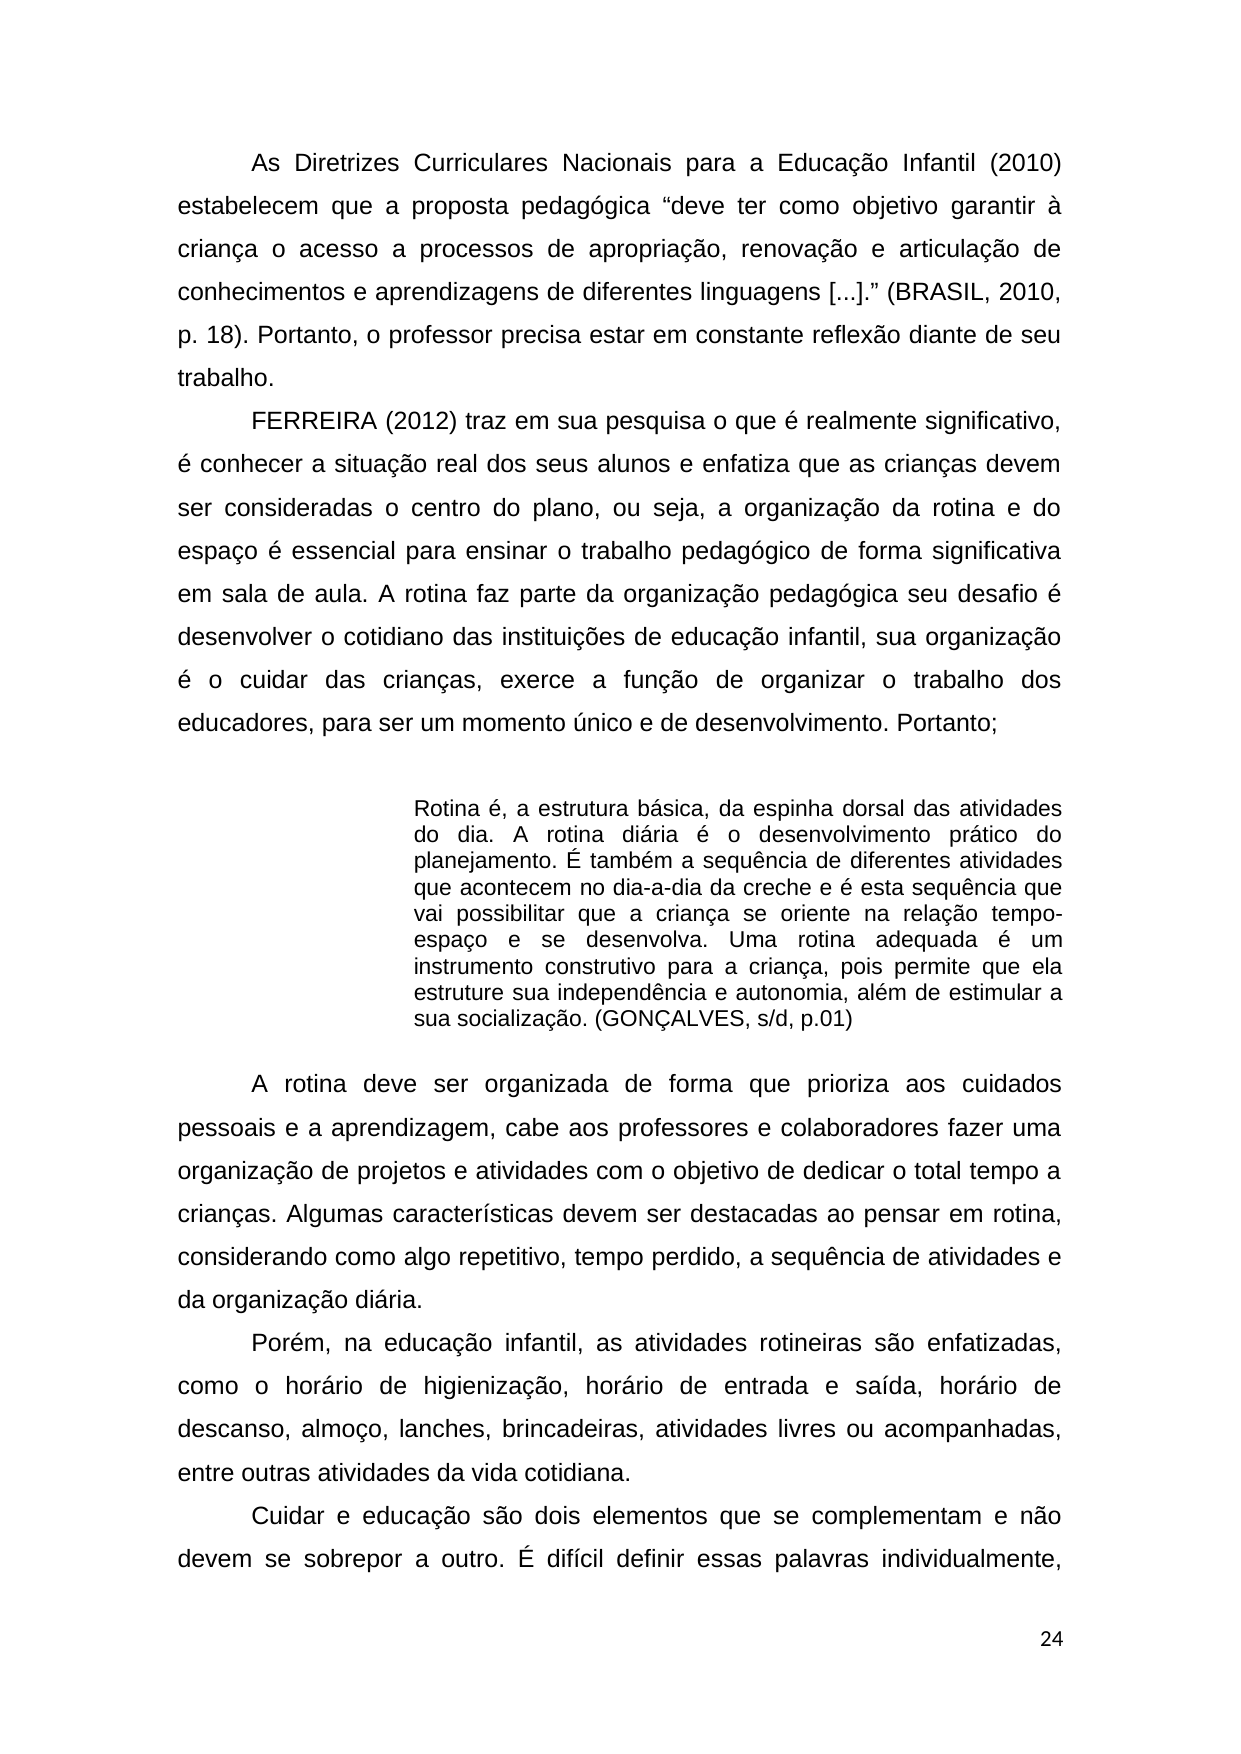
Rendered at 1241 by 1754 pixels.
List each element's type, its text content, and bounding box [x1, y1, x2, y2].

text Rotina é, a estrutura básica, da espinha dorsal das atividades do dia. A rotina diária é o desenvolvimento prático do planejamento. É também a sequência de diferentes atividades que acontecem no dia-a-dia da creche e é esta sequência que vai possibilitar que a criança se oriente na relação tempo-espaço e se desenvolva. Uma rotina adequada é um instrumento construtivo para a criança, pois permite que ela estruture sua independência e autonomia, além de estimular a sua socialização. (GONÇALVES, s/d, p.01) [413, 794, 1063, 1032]
text Porém, na educação infantil, as atividades rotineiras são enfatizadas, como o horário de higienização, horário de entrada e saída, horário de descanso, almoço, lanches, brincadeiras, atividades livres ou acompanhadas, entre outras atividades da vida cotidiana. [177, 1328, 1063, 1486]
text As Diretrizes Curriculares Nacionais para a Educação Infantil (2010) estabelecem que a proposta pedagógica “deve ter como objetivo garantir à criança o acesso a processos de apropriação, renovação e articulação de conhecimentos e aprendizagens de diferentes linguagens [...].” (BRASIL, 2010, p. 18). Portanto, o professor precisa estar em constante reflexão diante de seu trabalho. [177, 148, 1063, 392]
text A rotina deve ser organizada de forma que prioriza aos cuidados pessoais e a aprendizagem, cabe aos professores e colaboradores fazer uma organização de projetos e atividades com o objetivo de dedicar o total tempo a crianças. Algumas características devem ser destacadas ao pensar em rotina, considerando como algo repetitivo, tempo perdido, a sequência de atividades e da organização diária. [177, 1069, 1063, 1314]
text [177, 1501, 1063, 1573]
text FERREIRA (2012) traz em sua pesquisa o que é realmente significativo, é conhecer a situação real dos seus alunos e enfatiza que as crianças devem ser consideradas o centro do plano, ou seja, a organização da rotina e do espaço é essencial para ensinar o trabalho pedagógico de forma significativa em sala de aula. A rotina faz parte da organização pedagógica seu desafio é desenvolver o cotidiano das instituições de educação infantil, sua organização é o cuidar das crianças, exerce a função de organizar o trabalho dos educadores, para ser um momento único e de desenvolvimento. Portanto; [177, 406, 1063, 737]
